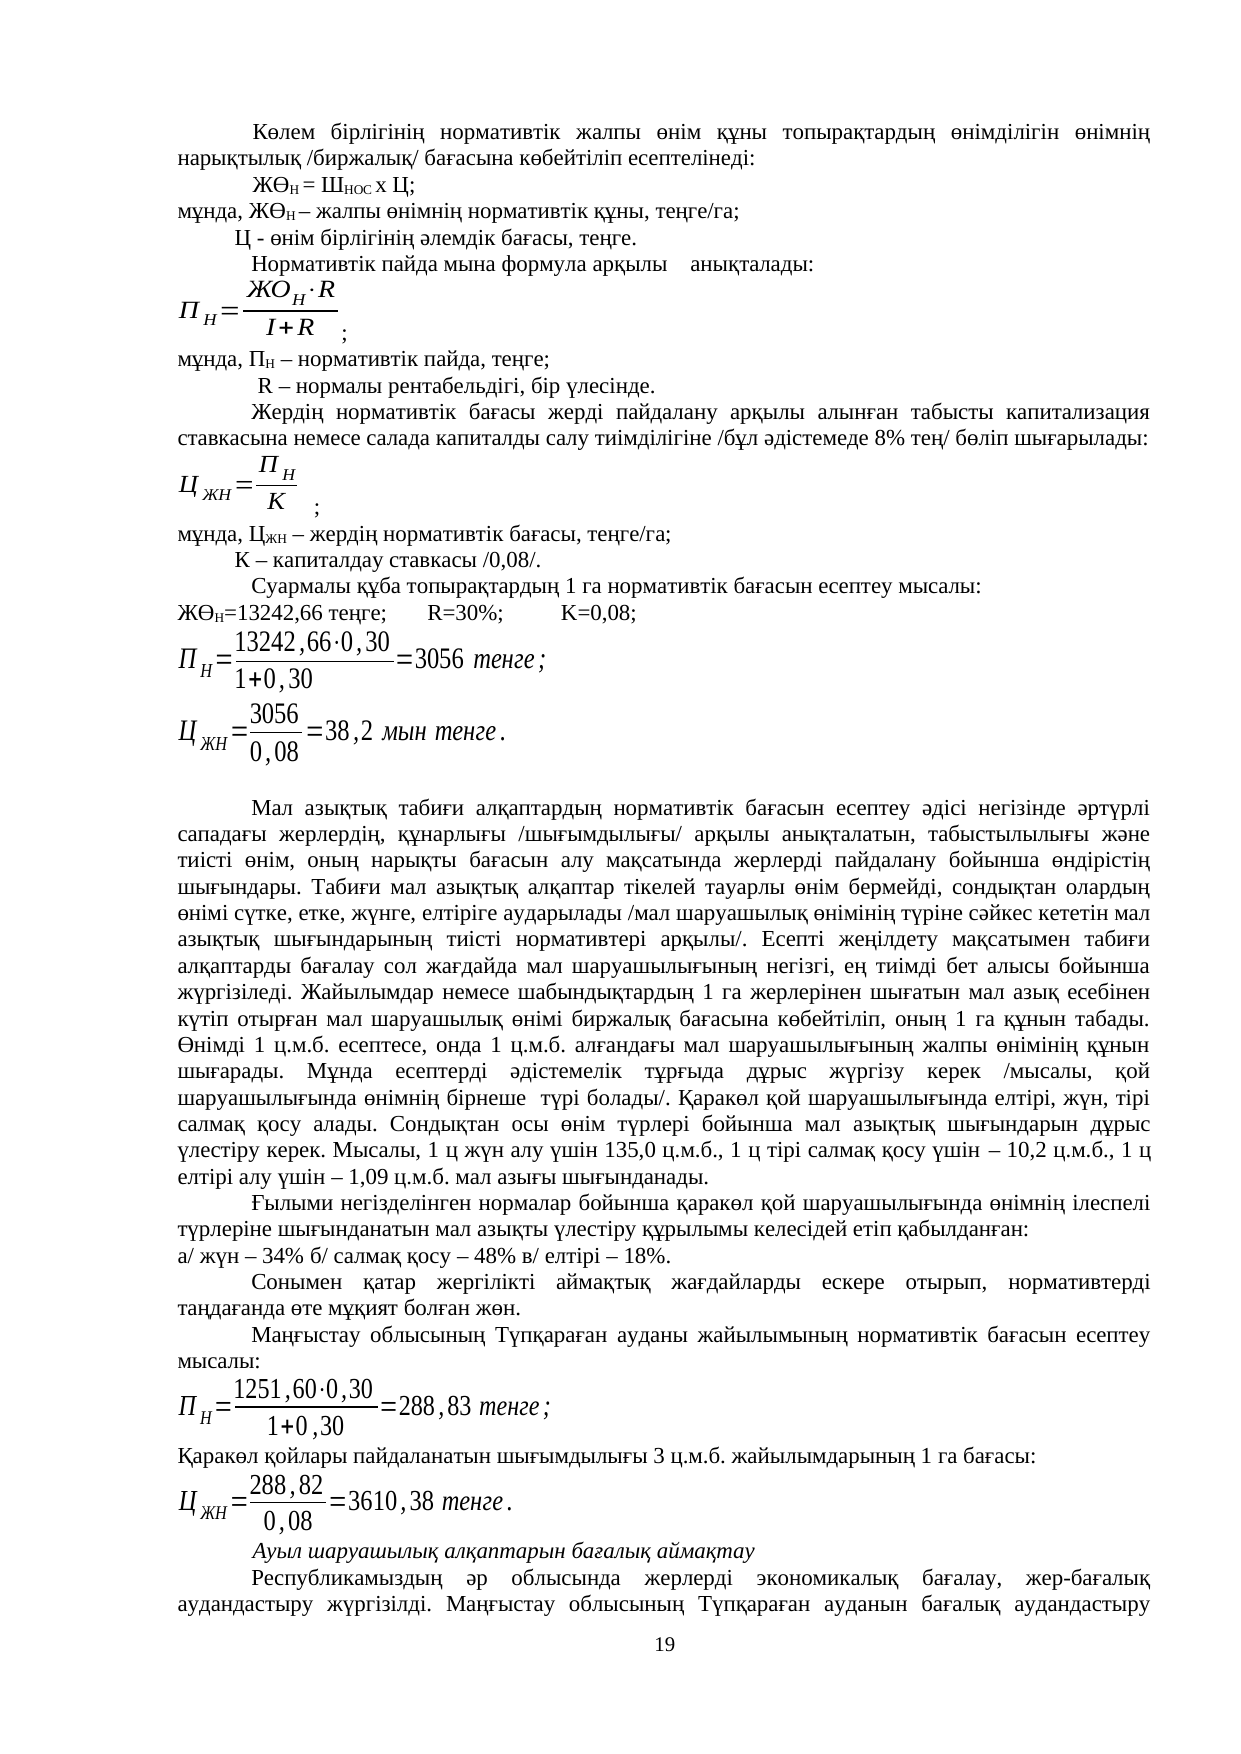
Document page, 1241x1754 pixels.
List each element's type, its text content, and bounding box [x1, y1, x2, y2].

text мұнда, ПН – нормативтік пайда, теңге; [177, 345, 1152, 372]
text Суармалы құба топырақтардың нормативтік бағасын есептеу мысалы: [177, 572, 1152, 599]
text ; [177, 451, 1152, 520]
text Ауыл шаруашылық алқаптарын бағалық аймақтау [177, 1537, 1152, 1564]
text Көлем бірлігінің нормативтік жалпы өнім құны топырақтардың өнімділігін өнімнің нарықтылық /биржалық/ бағасына көбейтіліп есептелінеді: [177, 118, 1152, 171]
text ; [177, 276, 1152, 345]
text Сонымен қатар жергілікті аймақтық жағдайларды ескере отырып, нормативтерді таңдағанда өте мұқият болған жөн. [177, 1268, 1152, 1321]
text мұнда, ЦЖН – жердің нормативтік бағасы, теңге/га; [177, 520, 1152, 546]
text R – нормалы рентабельдігі, бір үлесінде. [177, 372, 1152, 398]
text Ғылыми негізделінген нормалар бойынша қаракөл қой шаруашылығында өнімнің ілеспелі түрлеріне шығынданатын мал азықты үлестіру құрылымы келесідей етіп қабылданған: [177, 1189, 1152, 1242]
text Ц - өнім бірлігінің әлемдік бағасы, теңге. [177, 223, 1152, 250]
text Маңғыстау облысының Түпқараған ауданы жайылымының нормативтік бағасын есептеу мысалы: [177, 1321, 1152, 1373]
text К – капиталдау ставкасы /0,08/. [177, 546, 1152, 572]
text ЖӨН=13242,66 теңге; R=30%; K=0,08; [177, 599, 1152, 625]
text Мал азықтық табиғи алқаптардың нормативтік бағасын есептеу әдісі негізінде әртүрлі сападағы жерлердің, құнарлығы /шығымдылығы/ арқылы анықталатын, табыстылылығы және тиісті өнім, оның нарықты бағасын алу мақсатында жерлерді пайдалану бойынша өндірістің шығындары. Табиғи мал азықтық алқаптар тікелей тауарлы өнім бермейді, сондықтан олардың өнімі сүтке, етке, жүнге, елтіріге аударылады /мал шаруашылық өнімінің түріне сәйкес кететін мал азықтық шығындарының тиісті нормативтері арқылы/. Есепті жеңілдету мақсатымен табиғи алқаптарды бағалау сол жағдайда мал шаруашылығының негізгі, ең тиімді бет алысы бойынша жүргізіледі. Жайылымдар немесе шабындықтардың 1 га жерлерінен шығатын мал азық есебінен күтіп отырған мал шаруашылық өнімі биржалық бағасына көбейтіліп, оның 1 га құнын табады. Өнімді 1 ц.м.б. есептесе, онда 1 ц.м.б. алғандағы мал шаруашылығының жалпы өнімінің құнын шығарады. Мұнда есептерді әдістемелік тұрғыда дұрыс жүргізу керек /мысалы, қой шаруашылығында өнімнің бірнеше түрі болады/. Қаракөл қой шаруашылығында елтірі, жүн, тірі салмақ қосу алады. Сондықтан осы өнім түрлері бойынша мал азықтық шығындарын дұрыс үлестіру керек. Мысалы, 1 ц жүн алу үшін 135,0 ц.м.б., 1 ц тірі салмақ қосу үшін – 10,2 ц.м.б., 1 ц елтірі алу үшін – 1,09 ц.м.б. мал азығы шығынданады. [177, 794, 1152, 1189]
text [177, 1564, 1152, 1616]
text Нормативтік пайда мына формула арқылы анықталады: [177, 250, 1152, 276]
text Жердің нормативтік бағасы жерді пайдалану арқылы алынған табысты капитализация ставкасына немесе салада капиталды салу тиімділігіне /бұл әдістемеде 8% тең/ бөліп шығарылады: [177, 398, 1152, 451]
text а/ жүн – 34% б/ салмақ қосу – 48% в/ елтірі – 18%. [177, 1242, 1152, 1268]
text ЖӨН = ШНОС х Ц; [177, 171, 1152, 197]
text Қаракөл қойлары пайдаланатын шығымдылығы 3 ц.м.б. жайылымдарының 1 га бағасы: [177, 1442, 1152, 1469]
text мұнда, ЖӨН – жалпы өнімнің нормативтік құны, теңге/га; [177, 197, 1152, 223]
